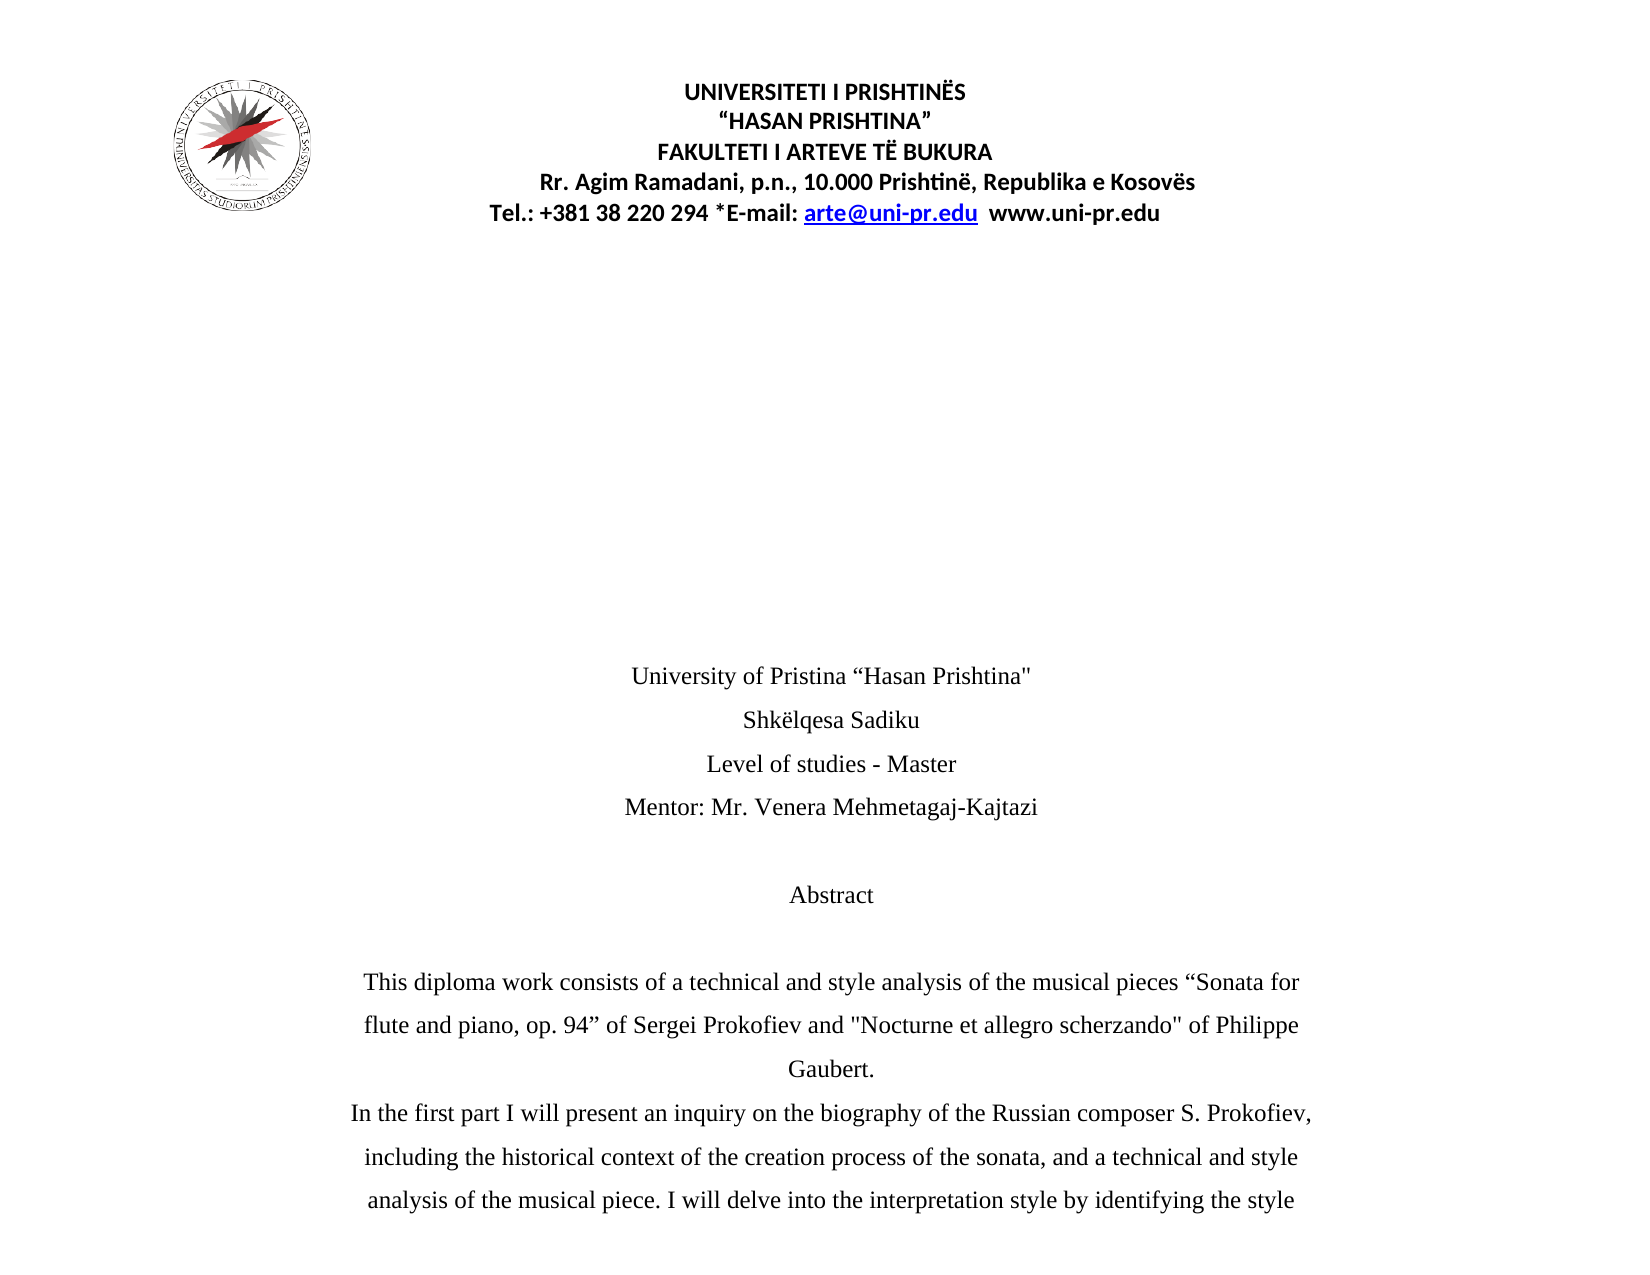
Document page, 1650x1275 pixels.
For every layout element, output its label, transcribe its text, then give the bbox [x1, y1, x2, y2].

text In the first part I will present an inquiry on the biography of the Russian composer S. Prokofiev, [150, 1098, 1512, 1127]
text Shkëlqesa Sadiku [150, 705, 1512, 734]
text Level of studies - Master [150, 749, 1512, 777]
picture [173, 80, 311, 211]
text Mentor: Mr. Venera Mehmetagaj-Kajtazi [150, 792, 1512, 821]
text Gaubert. [150, 1054, 1512, 1083]
text This diploma work consists of a technical and style analysis of the musical pieces “Sonata for [150, 967, 1512, 996]
text University of Pristina “Hasan Prishtina" [150, 661, 1512, 690]
text Abstract [150, 880, 1512, 908]
text flute and piano, op. 94” of Sergei Prokofiev and "Nocturne et allegro scherzando" of Philippe [150, 1011, 1512, 1039]
text including the historical context of the creation process of the sonata, and a technical and style [150, 1142, 1512, 1170]
text analysis of the musical piece. I will delve into the interpretation style by identifying the style [150, 1185, 1512, 1214]
